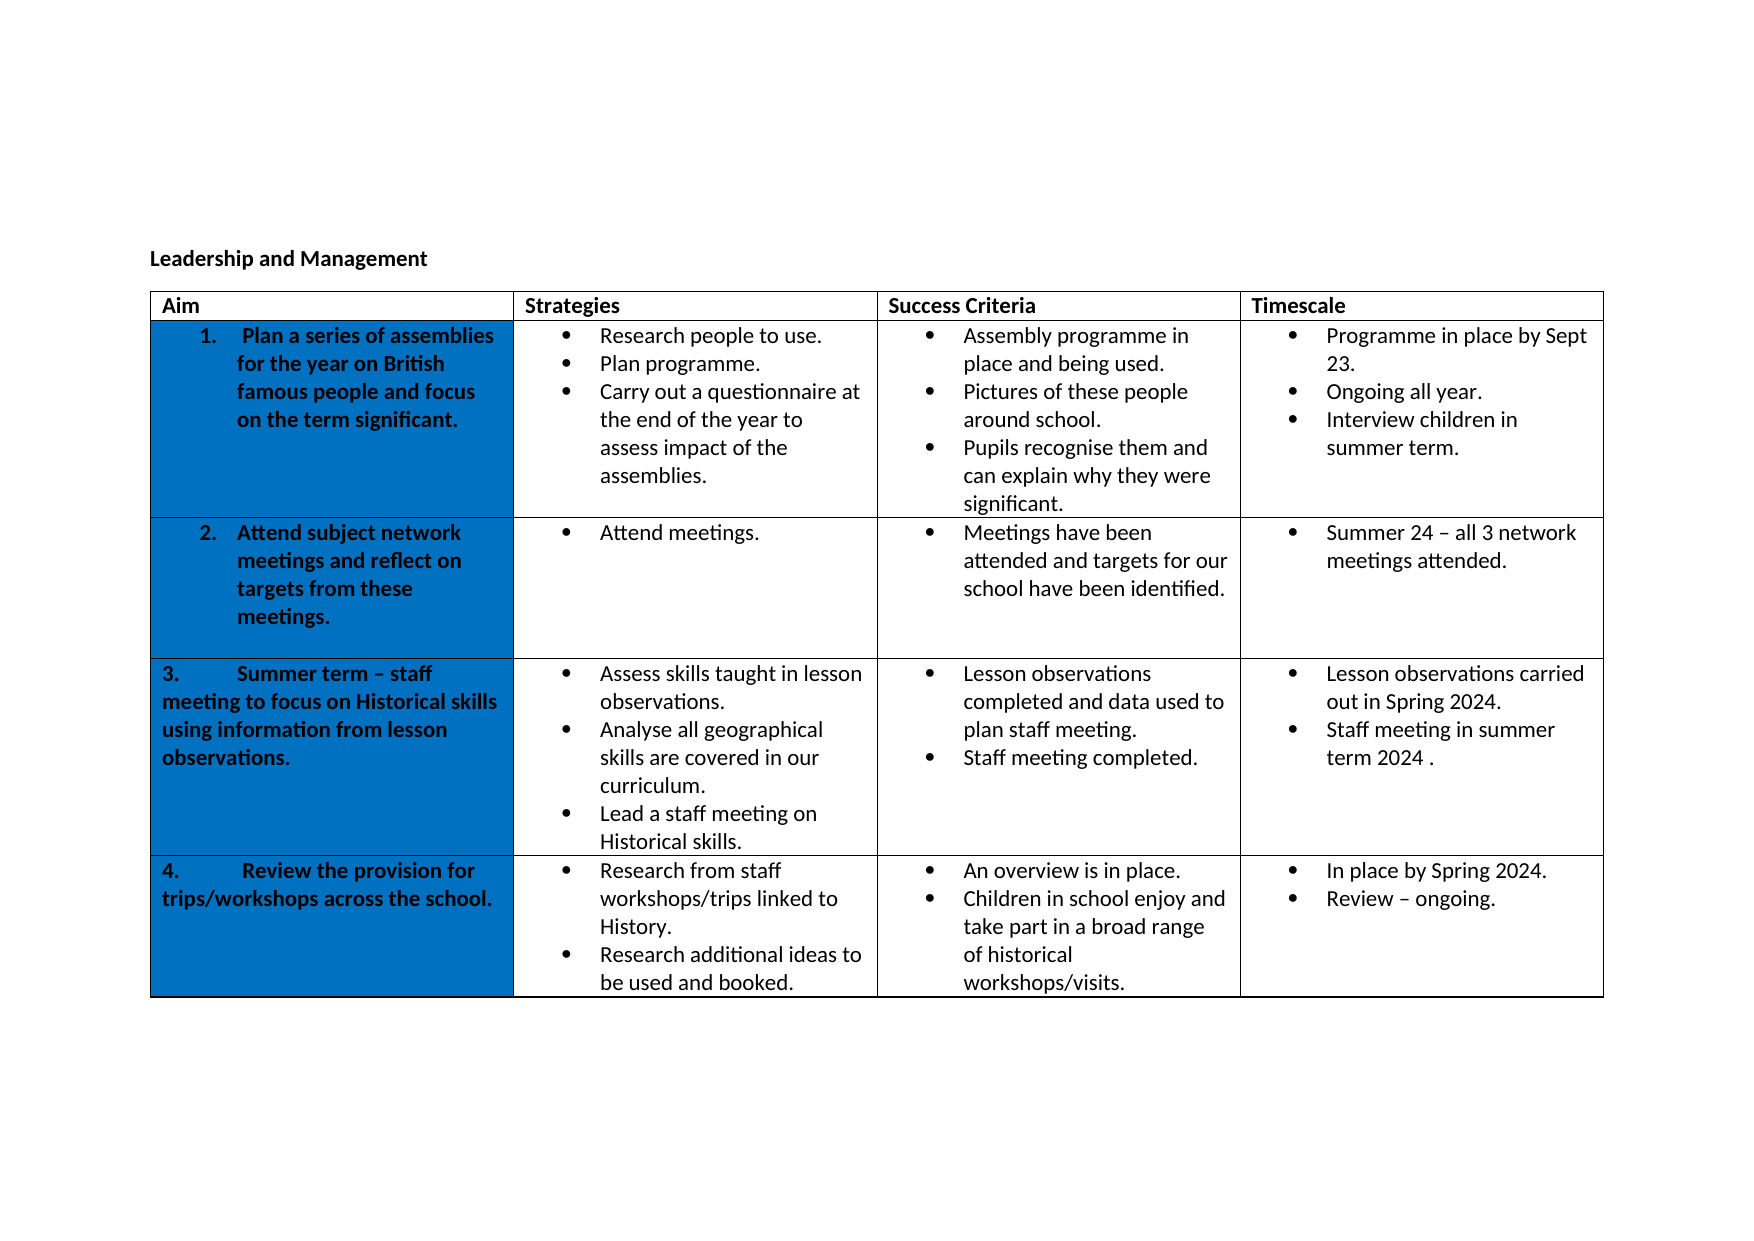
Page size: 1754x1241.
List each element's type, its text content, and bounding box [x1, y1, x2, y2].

table_cell Research from staff workshops/trips linked to History. Research additional ideas to be used and booked. [514, 856, 877, 996]
table_header Strategies [514, 292, 877, 320]
table_cell 3. Summer term – staff meeting to focus on Historical skills using information from lesson observations. [151, 659, 513, 855]
table_cell Plan a series of assemblies for the year on British famous people and focus on the term significant. [151, 321, 513, 517]
table_cell Research people to use. Plan programme. Carry out a questionnaire at the end of the year to assess impact of the assemblies. [514, 321, 877, 517]
table_cell In place by Spring 2024. Review – ongoing. [1241, 856, 1603, 996]
table_header Timescale [1241, 292, 1603, 320]
table_header Aim [151, 292, 513, 320]
table_cell Meetings have been attended and targets for our school have been identified. [878, 518, 1240, 658]
table_cell Programme in place by Sept 23. Ongoing all year. Interview children in summer term. [1241, 321, 1603, 517]
table_cell Attend meetings. [514, 518, 877, 658]
table_cell Lesson observations completed and data used to plan staff meeting. Staff meeting completed. [878, 659, 1240, 855]
table_cell 4. Review the provision for trips/workshops across the school. [151, 856, 513, 996]
table_cell Assembly programme in place and being used. Pictures of these people around school. Pupils recognise them and can explain why they were significant. [878, 321, 1240, 517]
table_cell Assess skills taught in lesson observations. Analyse all geographical skills are covered in our curriculum. Lead a staff meeting on Historical skills. [514, 659, 877, 855]
table_cell Summer 24 – all 3 network meetings attended. [1241, 518, 1603, 658]
table_cell Attend subject network meetings and reflect on targets from these meetings. [151, 518, 513, 658]
table_cell An overview is in place. Children in school enjoy and take part in a broad range of historical workshops/visits. [878, 856, 1240, 996]
table_header Success Criteria [878, 292, 1240, 320]
text Leadership and Management [150, 244, 1604, 272]
table_cell Lesson observations carried out in Spring 2024. Staff meeting in summer term 2024 . [1241, 659, 1603, 855]
